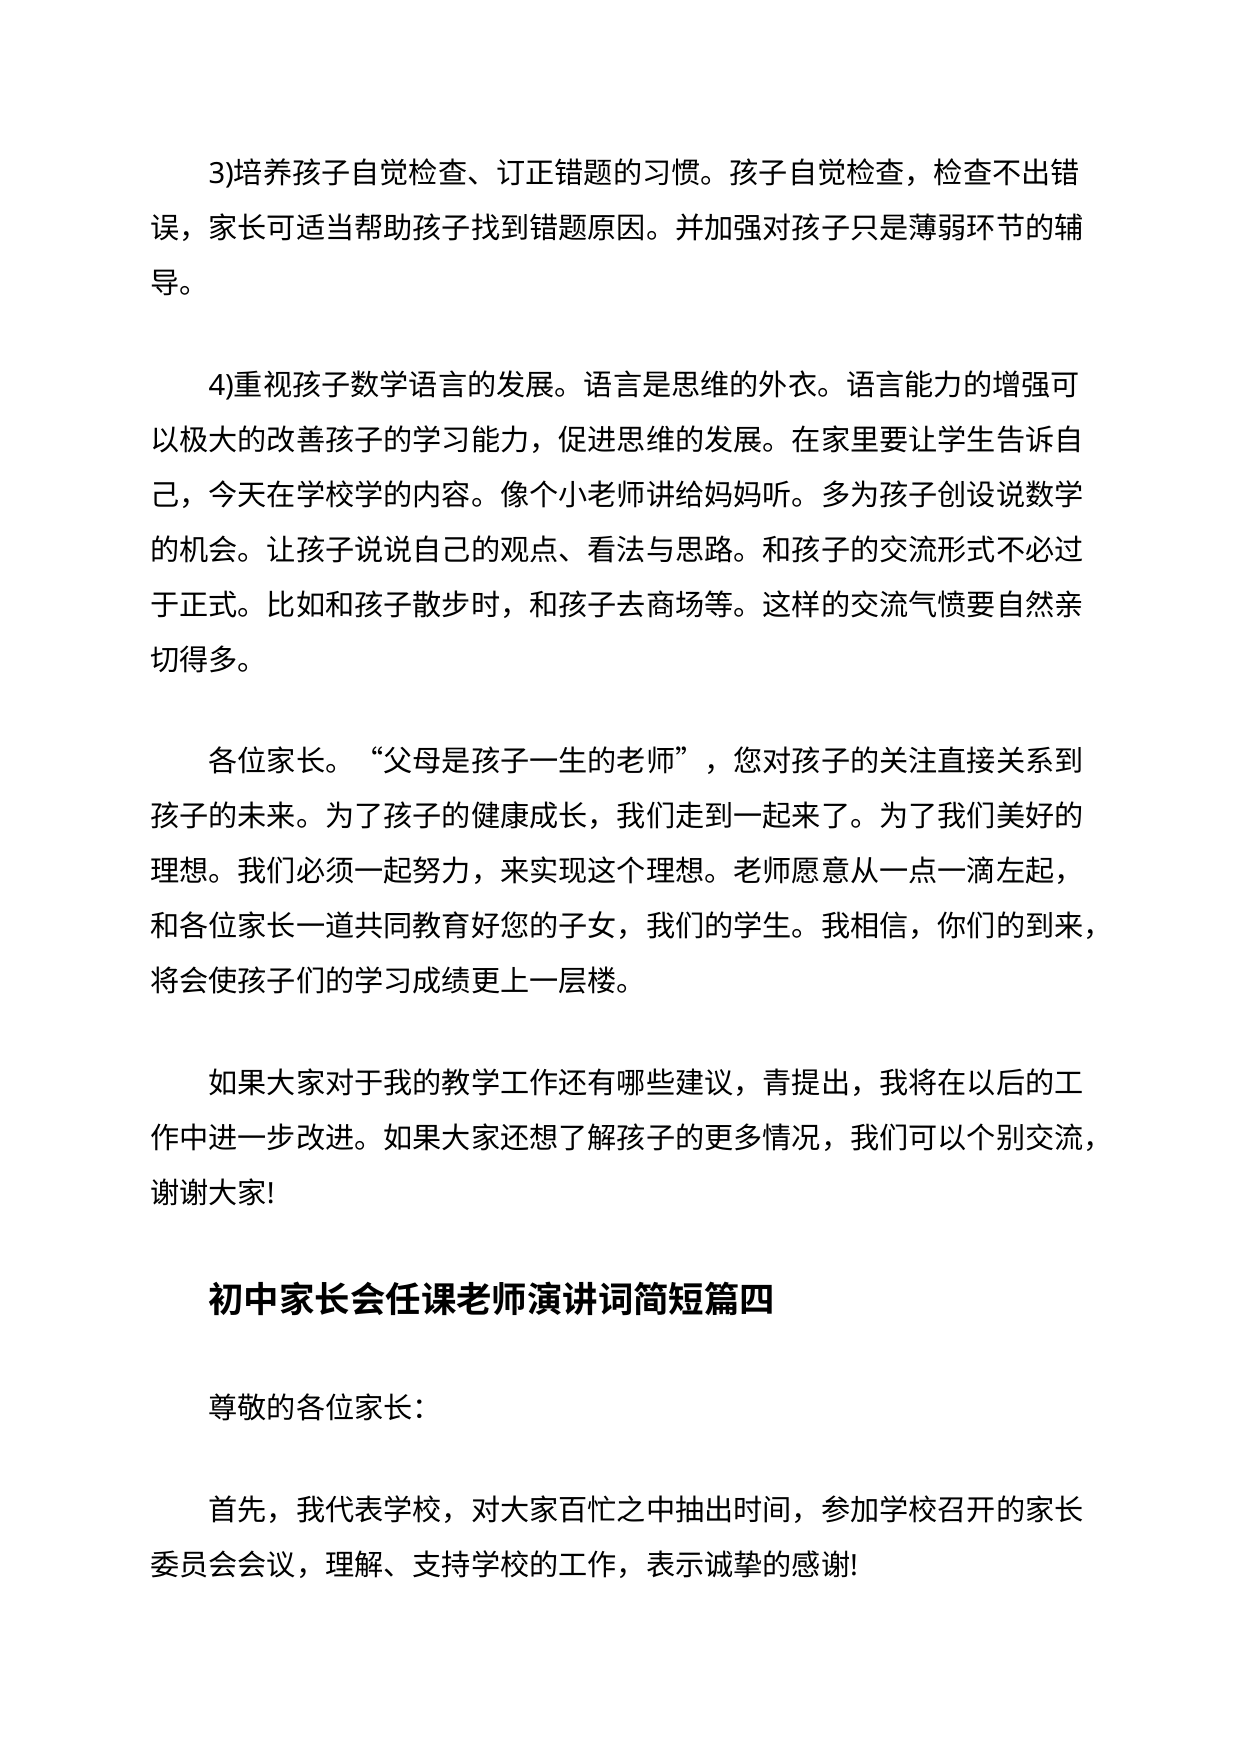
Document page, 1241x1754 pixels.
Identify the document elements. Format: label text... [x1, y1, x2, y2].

text 尊敬的各位家长： [150, 1384, 1090, 1427]
text 各位家长。“父母是孩子一生的老师”，您对孩子的关注直接关系到孩子的未来。为了孩子的健康成长，我们走到一起来了。为了我们美好的理想。我们必须一起努力，来实现这个理想。老师愿意从一点一滴左起，和各位家长一道共同教育好您的子女，我们的学生。我相信，你们的到来，将会使孩子们的学习成绩更上一层楼。 [150, 738, 1090, 1000]
text 初中家长会任课老师演讲词简短篇四 [150, 1271, 1090, 1322]
text 3)培养孩子自觉检查、订正错题的习惯。孩子自觉检查，检查不出错误，家长可适当帮助孩子找到错题原因。并加强对孩子只是薄弱环节的辅导。 [150, 150, 1090, 302]
text 如果大家对于我的教学工作还有哪些建议，青提出，我将在以后的工作中进一步改进。如果大家还想了解孩子的更多情况，我们可以个别交流，谢谢大家! [150, 1059, 1090, 1212]
text 首先，我代表学校，对大家百忙之中抽出时间，参加学校召开的家长委员会会议，理解、支持学校的工作，表示诚挚的感谢! [150, 1486, 1090, 1584]
text 4)重视孩子数学语言的发展。语言是思维的外衣。语言能力的增强可以极大的改善孩子的学习能力，促进思维的发展。在家里要让学生告诉自己，今天在学校学的内容。像个小老师讲给妈妈听。多为孩子创设说数学的机会。让孩子说说自己的观点、看法与思路。和孩子的交流形式不必过于正式。比如和孩子散步时，和孩子去商场等。这样的交流气愤要自然亲切得多。 [150, 362, 1090, 678]
